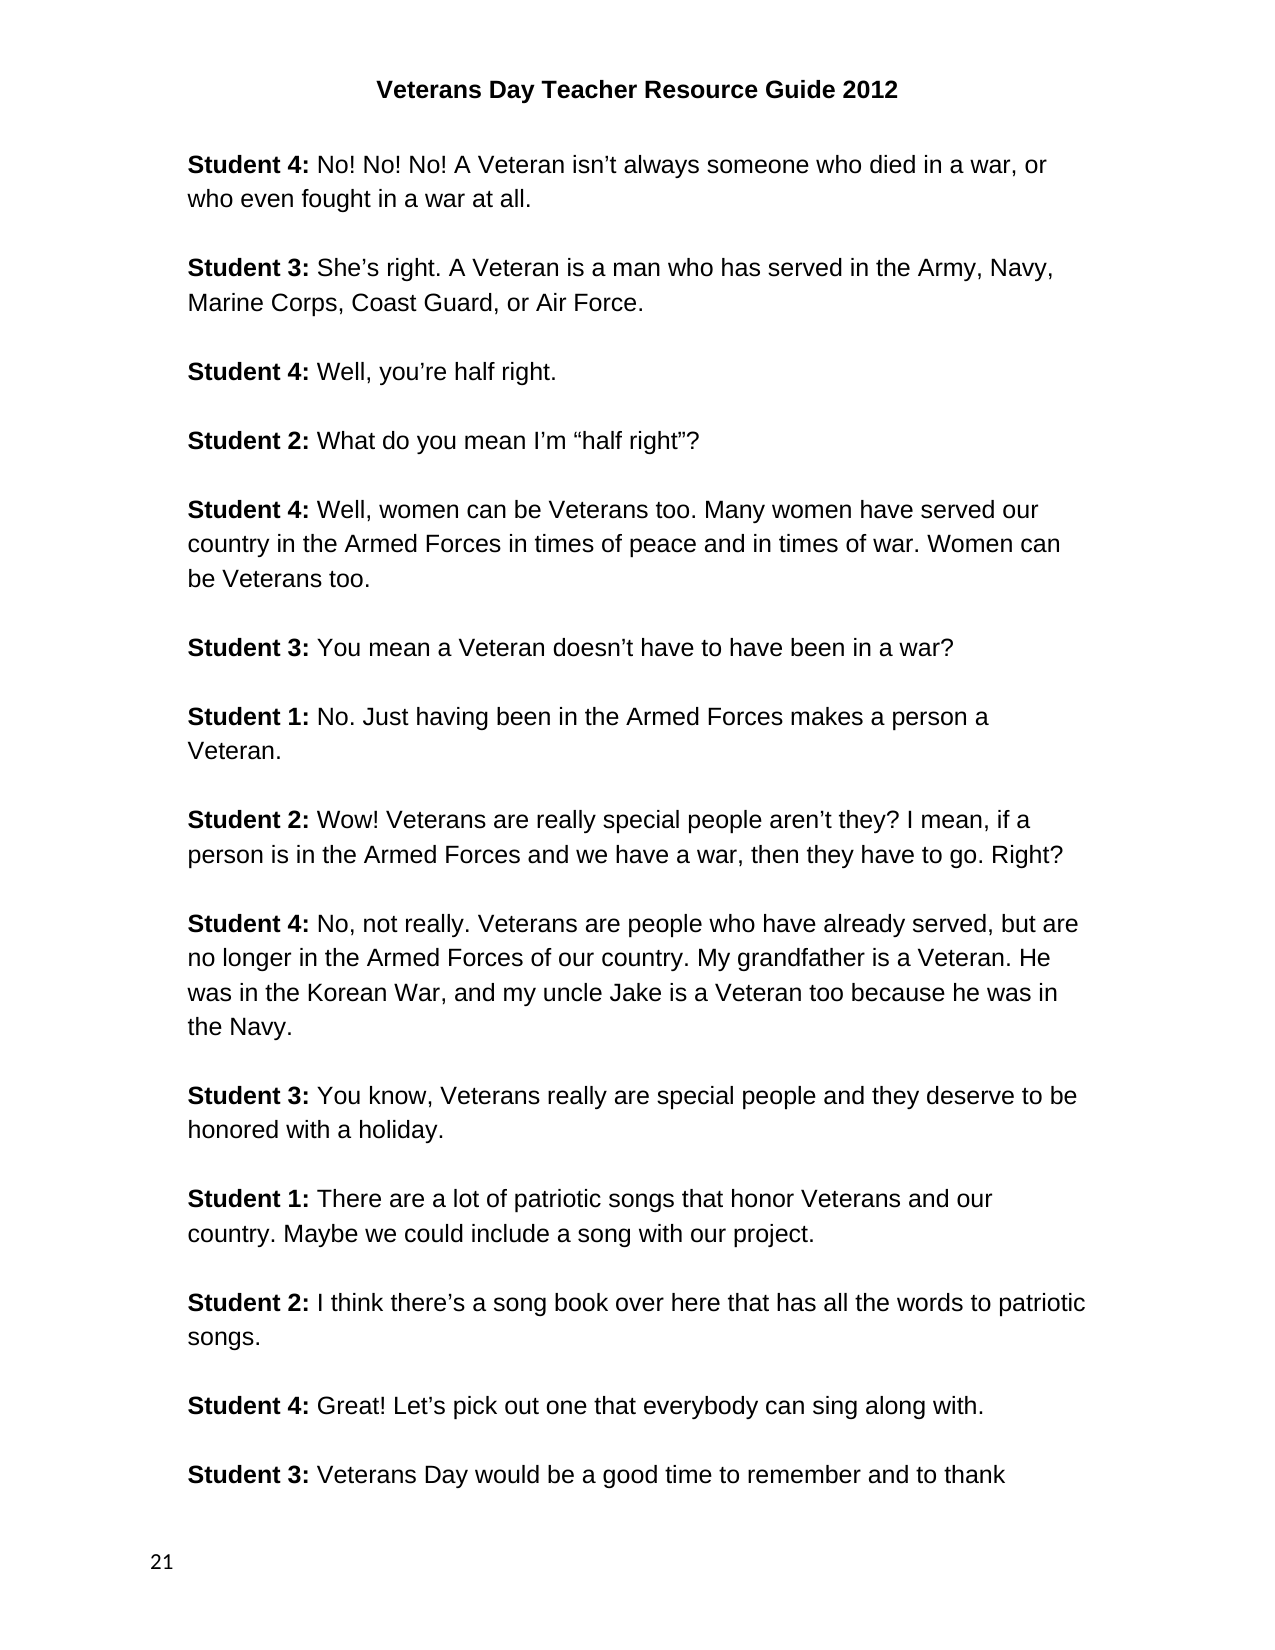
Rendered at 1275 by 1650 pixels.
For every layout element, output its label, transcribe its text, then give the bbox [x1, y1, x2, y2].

text Student 2: Wow! Veterans are really special people aren’t they? I mean, if a person is in the Armed Forces and we have a war, then they have to go. Right? [187, 805, 1087, 868]
text Student 3: You mean a Veteran doesn’t have to have been in a war? [187, 633, 1087, 661]
text Student 4: No! No! No! A Veteran isn’t always someone who died in a war, or who even fought in a war at all. [187, 150, 1087, 213]
text Student 4: Well, women can be Veterans too. Many women have served our country in the Armed Forces in times of peace and in times of war. Women can be Veterans too. [187, 495, 1087, 592]
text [187, 1460, 1087, 1489]
text Student 4: Great! Let’s pick out one that everybody can sing along with. [187, 1391, 1087, 1420]
text Student 2: I think there’s a song book over here that has all the words to patriotic songs. [187, 1288, 1087, 1351]
text Student 2: What do you mean I’m “half right”? [187, 426, 1087, 454]
text Student 1: No. Just having been in the Armed Forces makes a person a Veteran. [187, 702, 1087, 765]
text Student 4: No, not really. Veterans are people who have already served, but are no longer in the Armed Forces of our country. My grandfather is a Veteran. He was in the Korean War, and my uncle Jake is a Veteran too because he was in the Navy. [187, 908, 1087, 1041]
text Student 3: You know, Veterans really are special people and they deserve to be honored with a holiday. [187, 1081, 1087, 1144]
text Student 1: There are a lot of patriotic songs that honor Veterans and our country. Maybe we could include a song with our project. [187, 1184, 1087, 1248]
text Student 4: Well, you’re half right. [187, 357, 1087, 386]
text Student 3: She’s right. A Veteran is a man who has served in the Army, Navy, Marine Corps, Coast Guard, or Air Force. [187, 253, 1087, 317]
